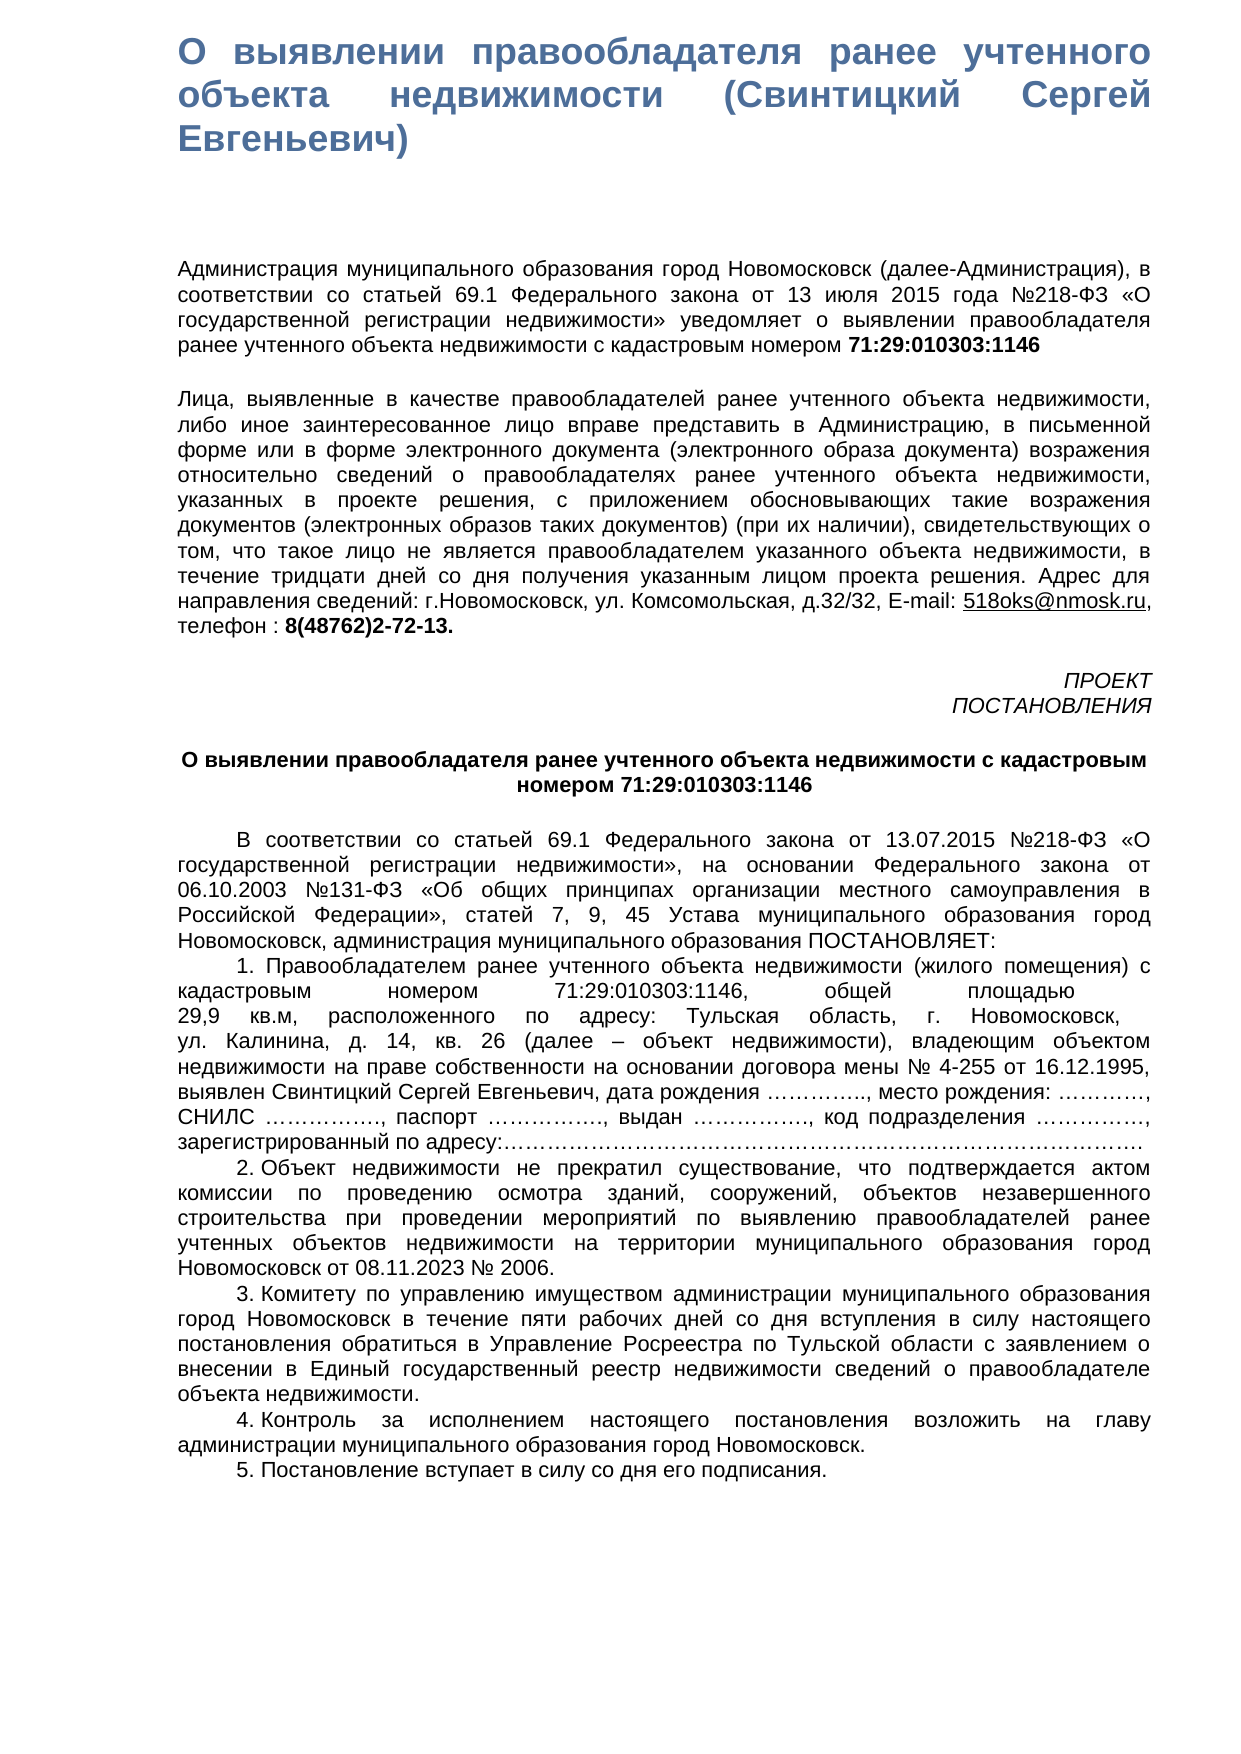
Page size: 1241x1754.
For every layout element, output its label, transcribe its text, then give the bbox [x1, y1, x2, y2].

text ПРОЕКТ ПОСТАНОВЛЕНИЯ [177, 667, 1152, 718]
text О выявлении правообладателя ранее учтенного объекта недвижимости с кадастровым номером 71:29:010303:1146 [177, 747, 1152, 797]
text В соответствии со статьей 69.1 Федерального закона от 13.07.2015 №218-ФЗ «О государственной регистрации недвижимости», на основании Федерального закона от 06.10.2003 №131-ФЗ «Об общих принципах организации местного самоуправления в Российской Федерации», статей 7, 9, 45 Устава муниципального образования город Новомосковск, администрация муниципального образования ПОСТАНОВЛЯЕТ: [177, 827, 1152, 953]
text 4. Контроль за исполнением настоящего постановления возложить на главу администрации муниципального образования город Новомосковск. [177, 1406, 1152, 1457]
text 1. Правообладателем ранее учтенного объекта недвижимости (жилого помещения) с кадастровым номером 71:29:010303:1146, общей площадью 29,9 кв.м, расположенного по адресу: Тульская область, г. Новомосковск, ул. Калинина, д. 14, кв. 26 (далее – объект недвижимости), владеющим объектом недвижимости на праве собственности на основании договора мены № 4-255 от 16.12.1995, выявлен Свинтицкий Сергей Евгеньевич, дата рождения ………….., место рождения: …………, СНИЛС ……………., паспорт ……………., выдан ……………., код подразделения ……………, зарегистрированный по адресу:……………………………………………………………………………. [177, 953, 1152, 1154]
text 3. Комитету по управлению имуществом администрации муниципального образования город Новомосковск в течение пяти рабочих дней со дня вступления в силу настоящего постановления обратиться в Управление Росреестра по Тульской области с заявлением о внесении в Единый государственный реестр недвижимости сведений о правообладателе объекта недвижимости. [177, 1280, 1152, 1406]
text 5. Постановление вступает в силу со дня его подписания. [177, 1457, 1152, 1482]
text 2. Объект недвижимости не прекратил существование, что подтверждается актом комиссии по проведению осмотра зданий, сооружений, объектов незавершенного строительства при проведении мероприятий по выявлению правообладателей ранее учтенных объектов недвижимости на территории муниципального образования город Новомосковск от 08.11.2023 № 2006. [177, 1154, 1152, 1280]
text Администрация муниципального образования город Новомосковск (далее-Администрация), в соответствии со статьей 69.1 Федерального закона от 13 июля 2015 года №218-ФЗ «О государственной регистрации недвижимости» уведомляет о выявлении правообладателя ранее учтенного объекта недвижимости с кадастровым номером 71:29:010303:1146 [177, 256, 1152, 357]
text О выявлении правообладателя ранее учтенного объекта недвижимости (Свинтицкий Сергей Евгеньевич) [177, 29, 1152, 159]
text Лица, выявленные в качестве правообладателей ранее учтенного объекта недвижимости, либо иное заинтересованное лицо вправе представить в Администрацию, в письменной форме или в форме электронного документа (электронного образа документа) возражения относительно сведений о правообладателях ранее учтенного объекта недвижимости, указанных в проекте решения, с приложением обосновывающих такие возражения документов (электронных образов таких документов) (при их наличии), свидетельствующих о том, что такое лицо не является правообладателем указанного объекта недвижимости, в течение тридцати дней со дня получения указанным лицом проекта решения. Адрес для направления сведений: г.Новомосковск, ул. Комсомольская, д.32/32, E-mail: 518oks@nmosk.ru, телефон : 8(48762)2-72-13. [177, 386, 1152, 638]
